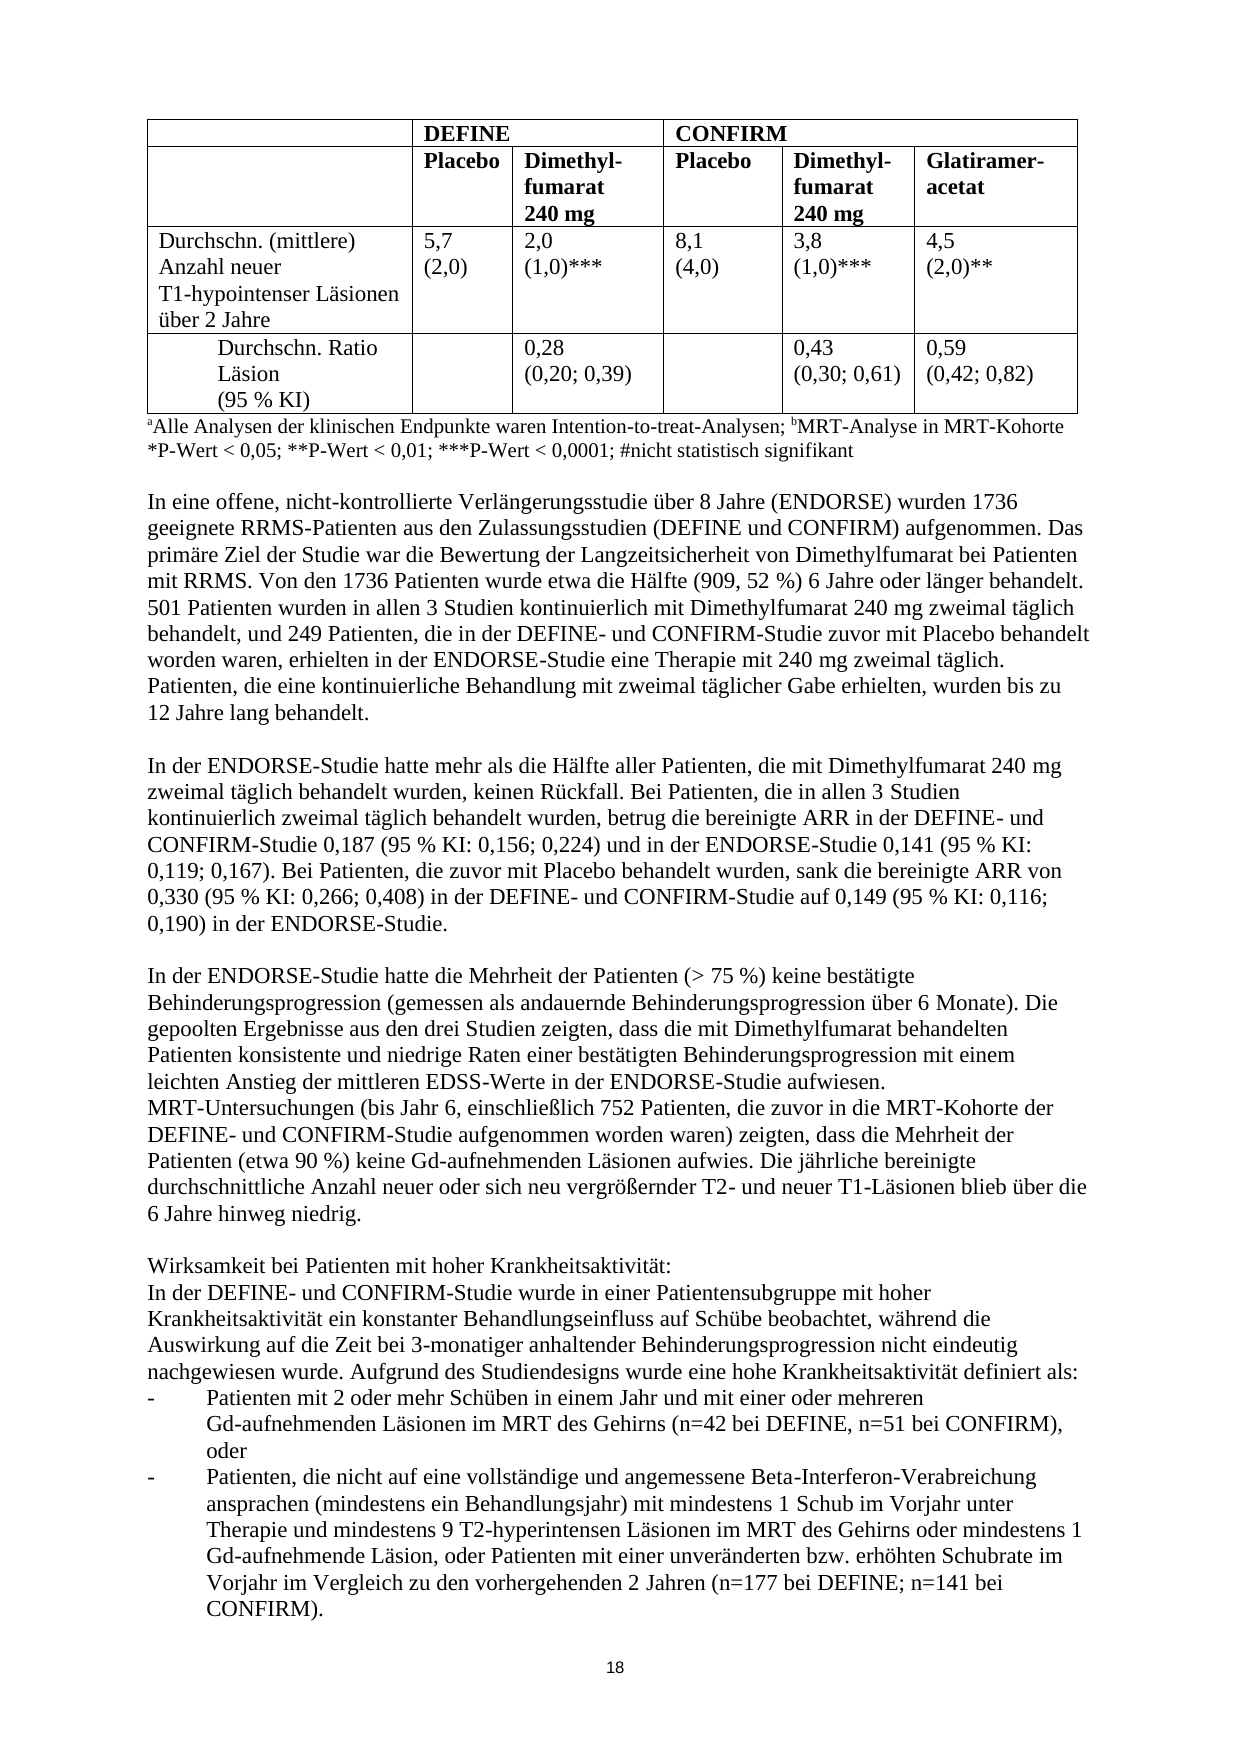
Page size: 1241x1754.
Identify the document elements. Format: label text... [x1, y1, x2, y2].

text In der ENDORSE-Studie hatte mehr als die Hälfte aller Patienten, die mit Dimethylfumarat 240 mg zweimal täglich behandelt wurden, keinen Rückfall. Bei Patienten, die in allen 3 Studien kontinuierlich zweimal täglich behandelt wurden, betrug die bereinigte ARR in der DEFINE- und CONFIRM-Studie 0,187 (95 % KI: 0,156; 0,224) und in der ENDORSE-Studie 0,141 (95 % KI: 0,119; 0,167). Bei Patienten, die zuvor mit Placebo behandelt wurden, sank die bereinigte ARR von 0,330 (95 % KI: 0,266; 0,408) in der DEFINE- und CONFIRM-Studie auf 0,149 (95 % KI: 0,116; 0,190) in der ENDORSE-Studie. [147, 752, 1093, 936]
table_header CONFIRM [664, 120, 1077, 146]
list Patienten, die nicht auf eine vollständige und angemessene Beta-Interferon-Verabreichung ansprachen (mindestens ein Behandlungsjahr) mit mindestens 1 Schub im Vorjahr unter Therapie und mindestens 9 T2-hyperintensen Läsionen im MRT des Gehirns oder mindestens 1 Gd-aufnehmende Läsion, oder Patienten mit einer unveränderten bzw. erhöhten Schubrate im Vorjahr im Vergleich zu den vorhergehenden 2 Jahren (n=177 bei DEFINE; n=141 bei CONFIRM). [147, 1463, 1093, 1621]
table_cell 3,8 (1,0)*** [783, 227, 914, 332]
table_cell Durchschn. Ratio Läsion (95 % KI) [148, 334, 412, 413]
table_cell 0,43 (0,30; 0,61) [783, 334, 914, 413]
table_cell 0,28 (0,20; 0,39) [513, 334, 663, 413]
text In eine offene, nicht-kontrollierte Verlängerungsstudie über 8 Jahre (ENDORSE) wurden 1736 geeignete RRMS-Patienten aus den Zulassungsstudien (DEFINE und CONFIRM) aufgenommen. Das primäre Ziel der Studie war die Bewertung der Langzeitsicherheit von Dimethylfumarat bei Patienten mit RRMS. Von den 1736 Patienten wurde etwa die Hälfte (909, 52 %) 6 Jahre oder länger behandelt. 501 Patienten wurden in allen 3 Studien kontinuierlich mit Dimethylfumarat 240 mg zweimal täglich behandelt, und 249 Patienten, die in der DEFINE- und CONFIRM-Studie zuvor mit Placebo behandelt worden waren, erhielten in der ENDORSE-Studie eine Therapie mit 240 mg zweimal täglich. Patienten, die eine kontinuierliche Behandlung mit zweimal täglicher Gabe erhielten, wurden bis zu 12 Jahre lang behandelt. [147, 488, 1093, 725]
table_cell [148, 147, 412, 226]
table_cell 5,7 (2,0) [413, 227, 512, 332]
list Patienten mit 2 oder mehr Schüben in einem Jahr und mit einer oder mehreren Gd-aufnehmenden Läsionen im MRT des Gehirns (n=42 bei DEFINE, n=51 bei CONFIRM), oder [147, 1384, 1093, 1463]
text *P-Wert < 0,05; **P-Wert < 0,01; ***P-Wert < 0,0001; #nicht statistisch signifikant [147, 438, 1093, 462]
table_cell [413, 334, 512, 413]
table_cell Placebo [413, 147, 512, 226]
table_cell Dimethylfumarat 240 mg [513, 147, 663, 226]
table_cell Glatirameracetat [915, 147, 1077, 226]
table_cell Durchschn. (mittlere) Anzahl neuer T1-hypointenser Läsionen über 2 Jahre [148, 227, 412, 332]
table_cell Placebo [664, 147, 782, 226]
text Wirksamkeit bei Patienten mit hoher Krankheitsaktivität: In der DEFINE- und CONFIRM-Studie wurde in einer Patientensubgruppe mit hoher Krankheitsaktivität ein konstanter Behandlungseinfluss auf Schübe beobachtet, während die Auswirkung auf die Zeit bei 3-monatiger anhaltender Behinderungsprogression nicht eindeutig nachgewiesen wurde. Aufgrund des Studiendesigns wurde eine hohe Krankheitsaktivität definiert als: [147, 1252, 1093, 1384]
text In der ENDORSE-Studie hatte die Mehrheit der Patienten (> 75 %) keine bestätigte Behinderungsprogression (gemessen als andauernde Behinderungsprogression über 6 Monate). Die gepoolten Ergebnisse aus den drei Studien zeigten, dass die mit Dimethylfumarat behandelten Patienten konsistente und niedrige Raten einer bestätigten Behinderungsprogression mit einem leichten Anstieg der mittleren EDSS-Werte in der ENDORSE-Studie aufwiesen. MRT-Untersuchungen (bis Jahr 6, einschließlich 752 Patienten, die zuvor in die MRT-Kohorte der DEFINE- und CONFIRM-Studie aufgenommen worden waren) zeigten, dass die Mehrheit der Patienten (etwa 90 %) keine Gd-aufnehmenden Läsionen aufwies. Die jährliche bereinigte durchschnittliche Anzahl neuer oder sich neu vergrößernder T2- und neuer T1-Läsionen blieb über die 6 Jahre hinweg niedrig. [147, 962, 1093, 1226]
table_cell 4,5 (2,0)** [915, 227, 1077, 332]
table_cell Dimethyl-fumarat 240 mg [783, 147, 914, 226]
table_cell [664, 334, 782, 413]
table_cell 2,0 (1,0)*** [513, 227, 663, 332]
table_cell 8,1 (4,0) [664, 227, 782, 332]
text aAlle Analysen der klinischen Endpunkte waren Intention-to-treat-Analysen; bMRT-Analyse in MRT-Kohorte [147, 414, 1093, 438]
table_header DEFINE [413, 120, 663, 146]
table_cell 0,59 (0,42; 0,82) [915, 334, 1077, 413]
table_header [148, 120, 412, 146]
